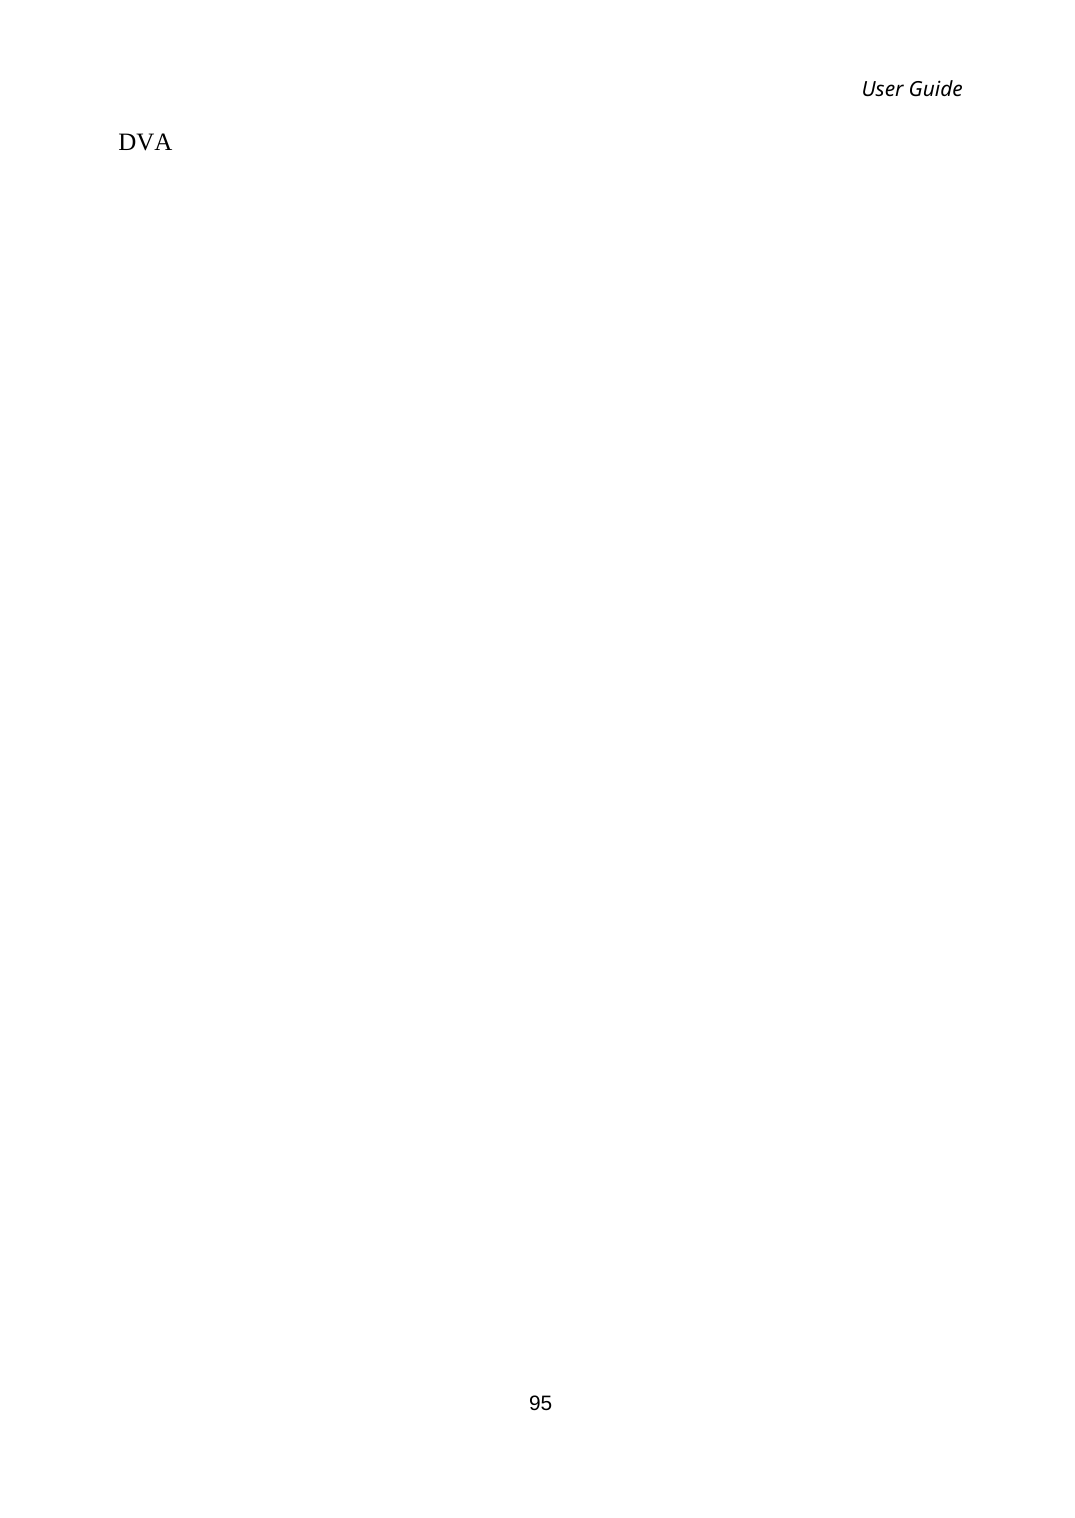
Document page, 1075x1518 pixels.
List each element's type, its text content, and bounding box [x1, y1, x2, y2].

text DVA [118, 127, 963, 156]
